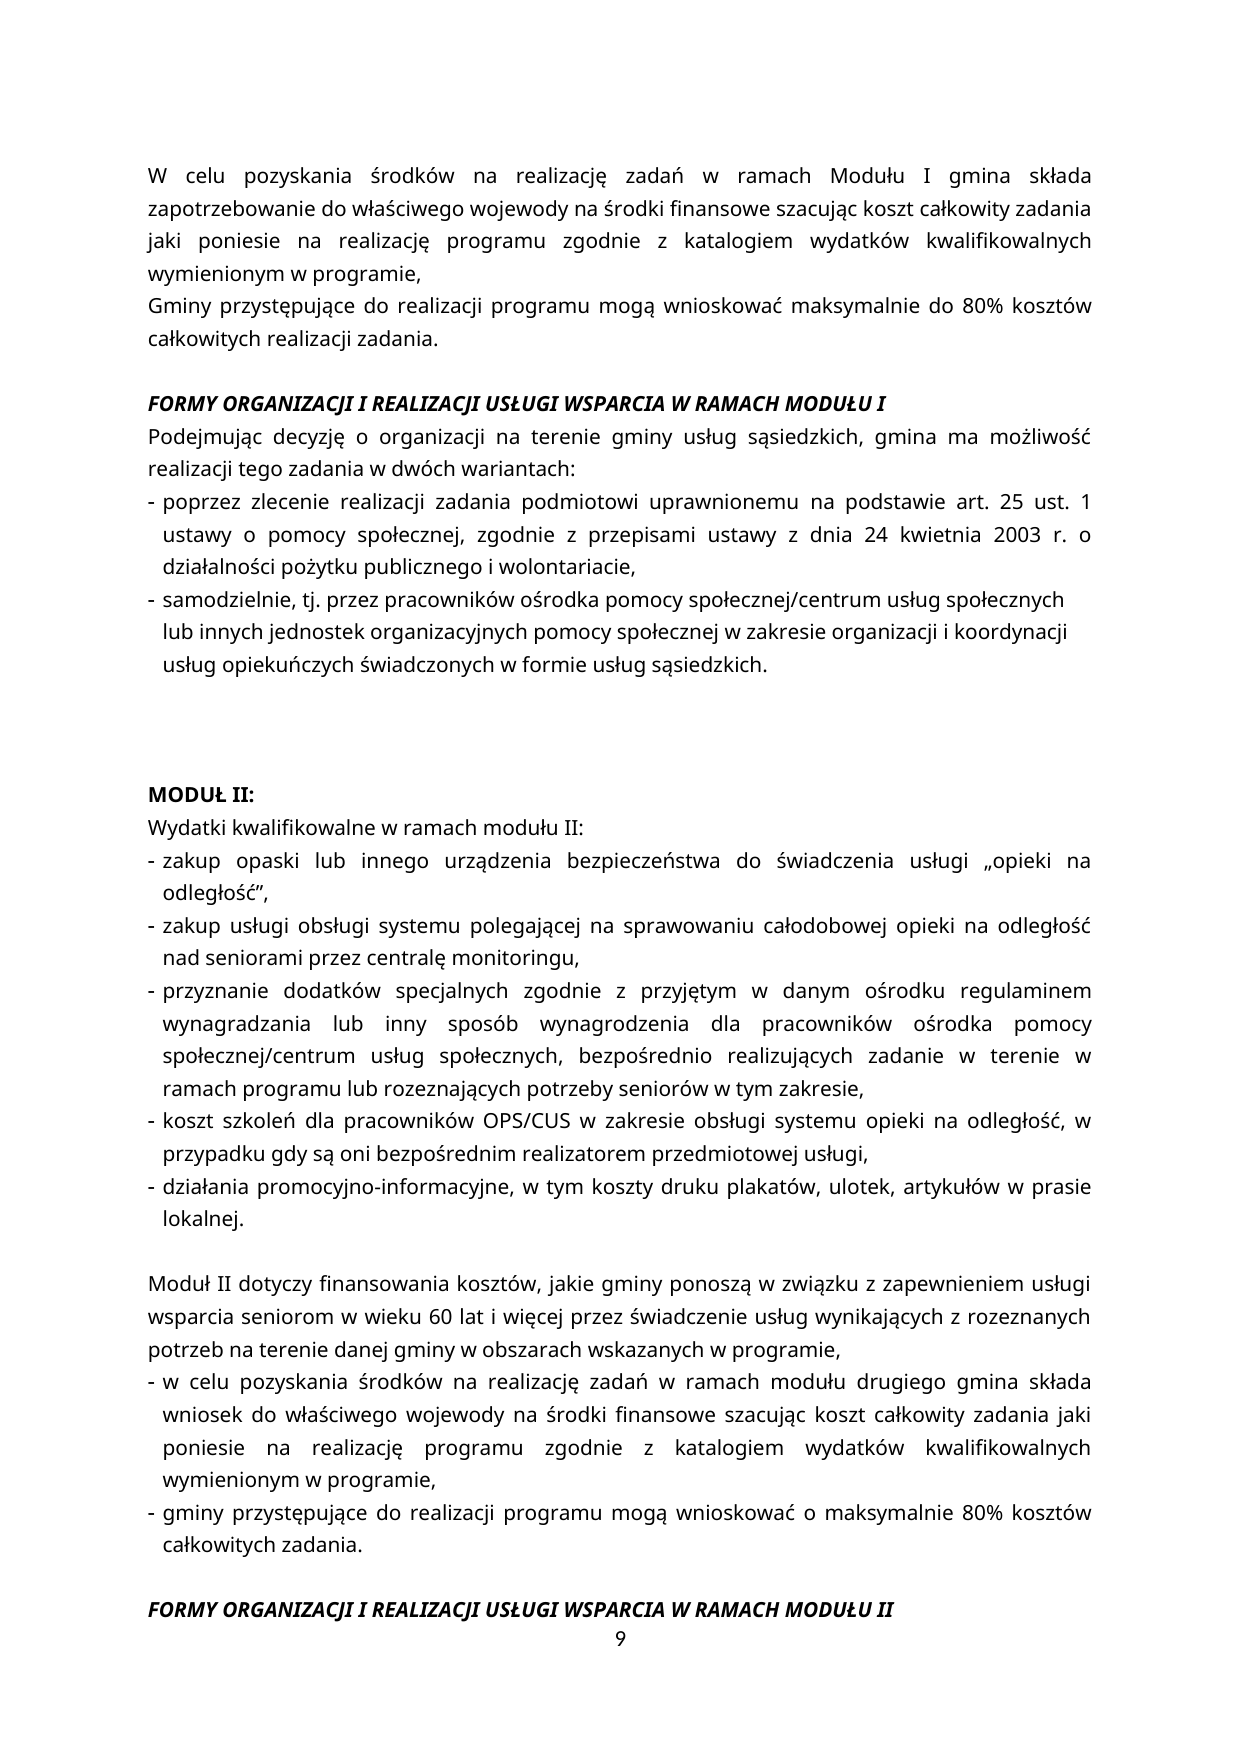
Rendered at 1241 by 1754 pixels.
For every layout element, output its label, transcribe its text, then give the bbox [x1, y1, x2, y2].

text Gminy przystępujące do realizacji programu mogą wnioskować maksymalnie do 80% kosztów całkowitych realizacji zadania. [148, 291, 1093, 352]
list gminy przystępujące do realizacji programu mogą wnioskować o maksymalnie 80% kosztów całkowitych zadania. [148, 1498, 1093, 1559]
list zakup opaski lub innego urządzenia bezpieczeństwa do świadczenia usługi „opieki na odległość”, [148, 846, 1093, 907]
list poprzez zlecenie realizacji zadania podmiotowi uprawnionemu na podstawie art. 25 ust. 1 ustawy o pomocy społecznej, zgodnie z przepisami ustawy z dnia 24 kwietnia 2003 r. o działalności pożytku publicznego i wolontariacie, [148, 487, 1093, 581]
list zakup usługi obsługi systemu polegającej na sprawowaniu całodobowej opieki na odległość nad seniorami przez centralę monitoringu, [148, 911, 1093, 972]
text Wydatki kwalifikowalne w ramach modułu II: [148, 813, 1093, 842]
text MODUŁ II: [148, 781, 1093, 809]
text W celu pozyskania środków na realizację zadań w ramach Modułu I gmina składa zapotrzebowanie do właściwego wojewody na środki finansowe szacując koszt całkowity zadania jaki poniesie na realizację programu zgodnie z katalogiem wydatków kwalifikowalnych wymienionym w programie, [148, 161, 1093, 287]
text Moduł II dotyczy finansowania kosztów, jakie gminy ponoszą w związku z zapewnieniem usługi wsparcia seniorom w wieku 60 lat i więcej przez świadczenie usług wynikających z rozeznanych potrzeb na terenie danej gminy w obszarach wskazanych w programie, [148, 1269, 1093, 1363]
list działania promocyjno-informacyjne, w tym koszty druku plakatów, ulotek, artykułów w prasie lokalnej. [148, 1172, 1093, 1233]
list samodzielnie, tj. przez pracowników ośrodka pomocy społecznej/centrum usług społecznych lub innych jednostek organizacyjnych pomocy społecznej w zakresie organizacji i koordynacji usług opiekuńczych świadczonych w formie usług sąsiedzkich. [148, 585, 1093, 678]
list w celu pozyskania środków na realizację zadań w ramach modułu drugiego gmina składa wniosek do właściwego wojewody na środki finansowe szacując koszt całkowity zadania jaki poniesie na realizację programu zgodnie z katalogiem wydatków kwalifikowalnych wymienionym w programie, [148, 1367, 1093, 1494]
list przyznanie dodatków specjalnych zgodnie z przyjętym w danym ośrodku regulaminem wynagradzania lub inny sposób wynagrodzenia dla pracowników ośrodka pomocy społecznej/centrum usług społecznych, bezpośrednio realizujących zadanie w terenie w ramach programu lub rozeznających potrzeby seniorów w tym zakresie, [148, 976, 1093, 1102]
text Podejmując decyzję o organizacji na terenie gminy usług sąsiedzkich, gmina ma możliwość realizacji tego zadania w dwóch wariantach: [148, 422, 1093, 483]
text FORMY ORGANIZACJI I REALIZACJI USŁUGI WSPARCIA W RAMACH MODUŁU I [148, 389, 1093, 418]
text FORMY ORGANIZACJI I REALIZACJI USŁUGI WSPARCIA W RAMACH MODUŁU II [148, 1596, 1093, 1624]
list koszt szkoleń dla pracowników OPS/CUS w zakresie obsługi systemu opieki na odległość, w przypadku gdy są oni bezpośrednim realizatorem przedmiotowej usługi, [148, 1107, 1093, 1168]
